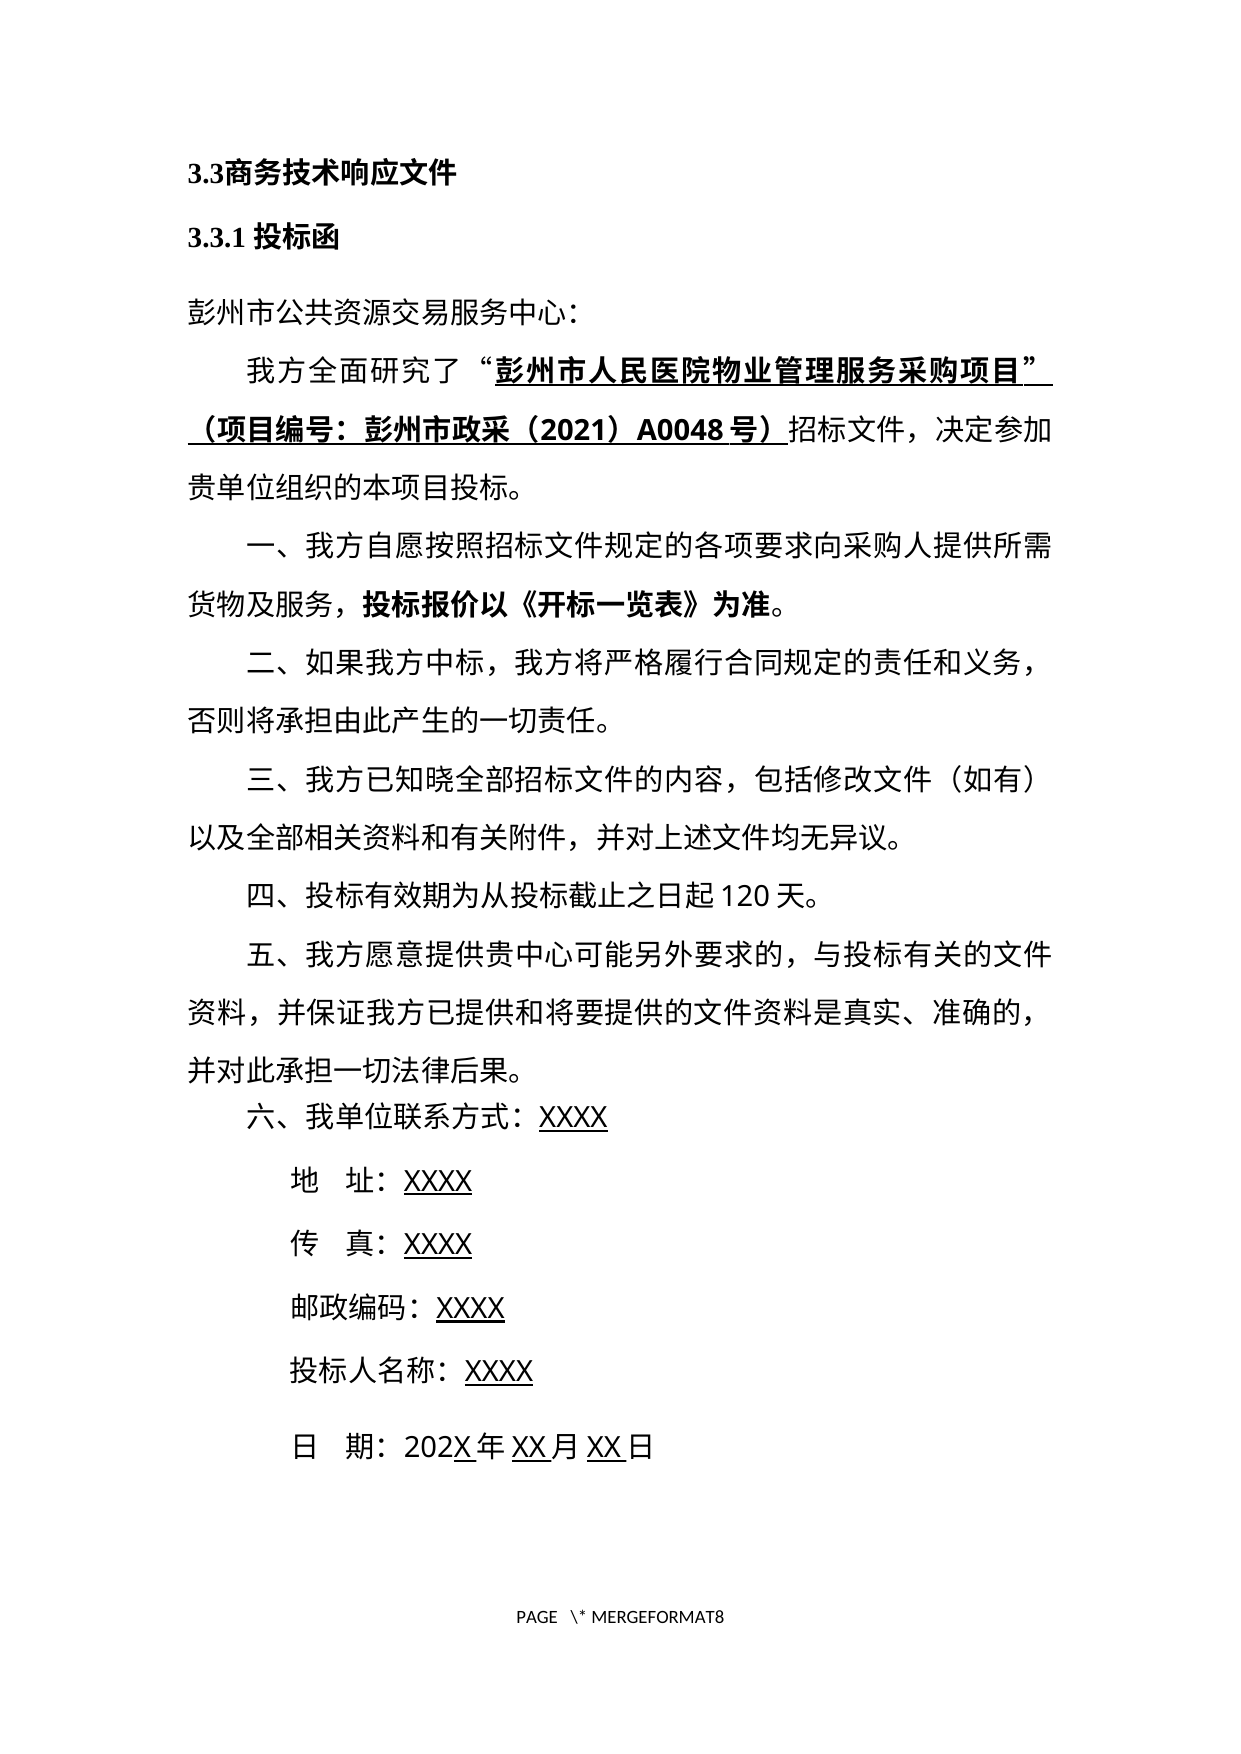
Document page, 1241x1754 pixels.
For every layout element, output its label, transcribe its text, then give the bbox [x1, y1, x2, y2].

list 投标有效期为从投标截止之日起120天。 [187, 860, 1053, 918]
text 邮政编码：XXXX [231, 1284, 1053, 1327]
text 传 真：XXXX [231, 1221, 1053, 1263]
list 我方愿意提供贵中心可能另外要求的，与投标有关的文件资料，并保证我方已提供和将要提供的文件资料是真实、准确的，并对此承担一切法律后果。 [187, 918, 1053, 1093]
text 地 址：XXXX [231, 1157, 1053, 1199]
list 我方已知晓全部招标文件的内容，包括修改文件（如有）以及全部相关资料和有关附件，并对上述文件均无异议。 [187, 743, 1053, 860]
list 如果我方中标，我方将严格履行合同规定的责任和义务，否则将承担由此产生的一切责任。 [187, 627, 1053, 743]
text 日 期：202X年XX月XX日 [217, 1424, 1053, 1466]
list 商务技术响应文件 [187, 150, 1053, 192]
list 我单位联系方式：XXXX [187, 1093, 1053, 1136]
list 投标函 [187, 213, 1053, 256]
list 我方自愿按照招标文件规定的各项要求向采购人提供所需货物及服务，投标报价以《开标一览表》为准。 [187, 510, 1053, 627]
text 我方全面研究了“彭州市人民医院物业管理服务采购项目”（项目编号：彭州市政采（2021）A0048号）招标文件，决定参加贵单位组织的本项目投标。 [187, 335, 1053, 510]
text 投标人名称：XXXX [231, 1348, 1053, 1390]
text 彭州市公共资源交易服务中心： [187, 277, 1053, 335]
